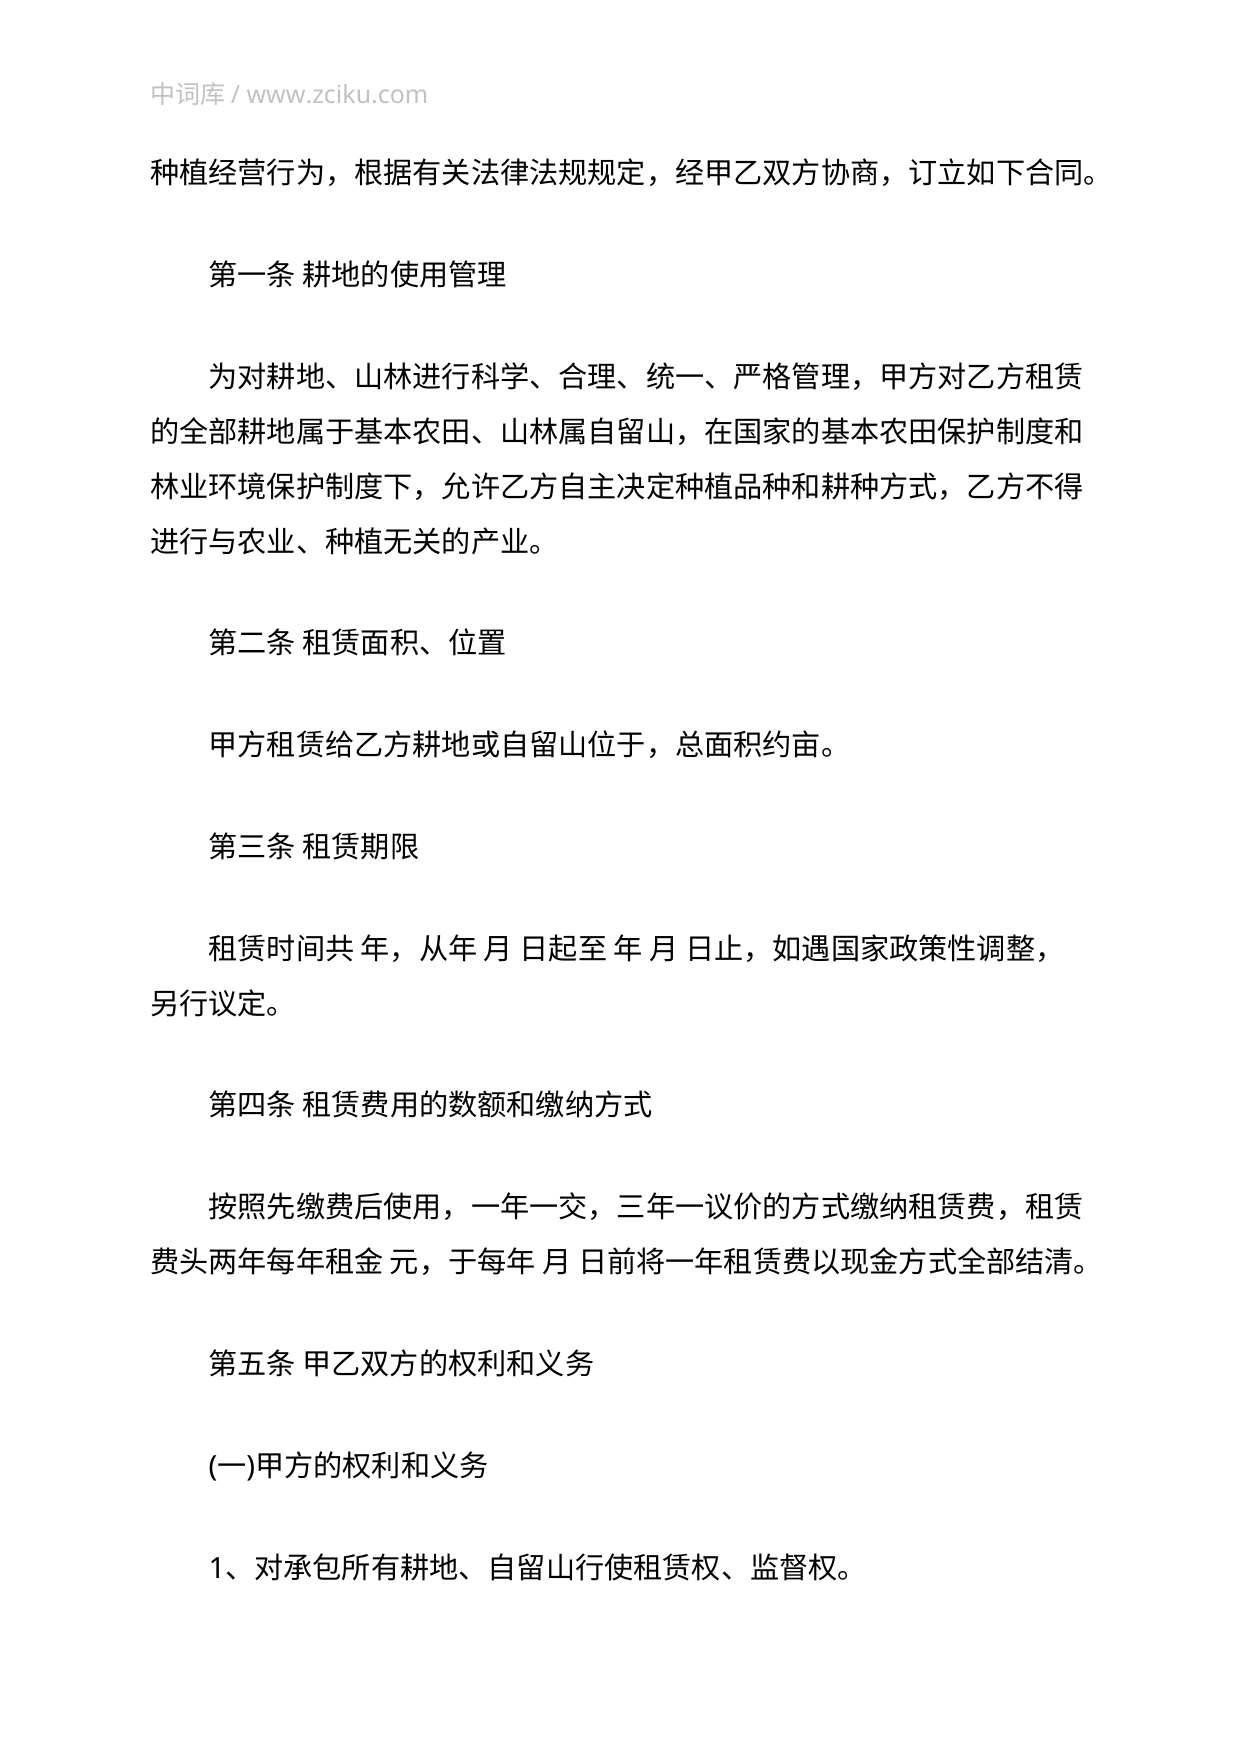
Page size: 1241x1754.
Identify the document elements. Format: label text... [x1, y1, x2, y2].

text 第一条 耕地的使用管理 [150, 252, 1090, 294]
text 租赁时间共 年，从年 月 日起至 年 月 日止，如遇国家政策性调整，另行议定。 [150, 925, 1090, 1022]
text 第三条 租赁期限 [150, 823, 1090, 866]
text 1、对承包所有耕地、自留山行使租赁权、监督权。 [150, 1544, 1090, 1587]
text 甲方租赁给乙方耕地或自留山位于，总面积约亩。 [150, 722, 1090, 764]
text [150, 150, 1090, 192]
text 第四条 租赁费用的数额和缴纳方式 [150, 1082, 1090, 1124]
text 第五条 甲乙双方的权利和义务 [150, 1340, 1090, 1383]
text 第二条 租赁面积、位置 [150, 620, 1090, 662]
text 按照先缴费后使用，一年一交，三年一议价的方式缴纳租赁费，租赁费头两年每年租金 元，于每年 月 日前将一年租赁费以现金方式全部结清。 [150, 1184, 1090, 1281]
text (一)甲方的权利和义务 [150, 1442, 1090, 1484]
text 为对耕地、山林进行科学、合理、统一、严格管理，甲方对乙方租赁的全部耕地属于基本农田、山林属自留山，在国家的基本农田保护制度和林业环境保护制度下，允许乙方自主决定种植品种和耕种方式，乙方不得进行与农业、种植无关的产业。 [150, 353, 1090, 561]
